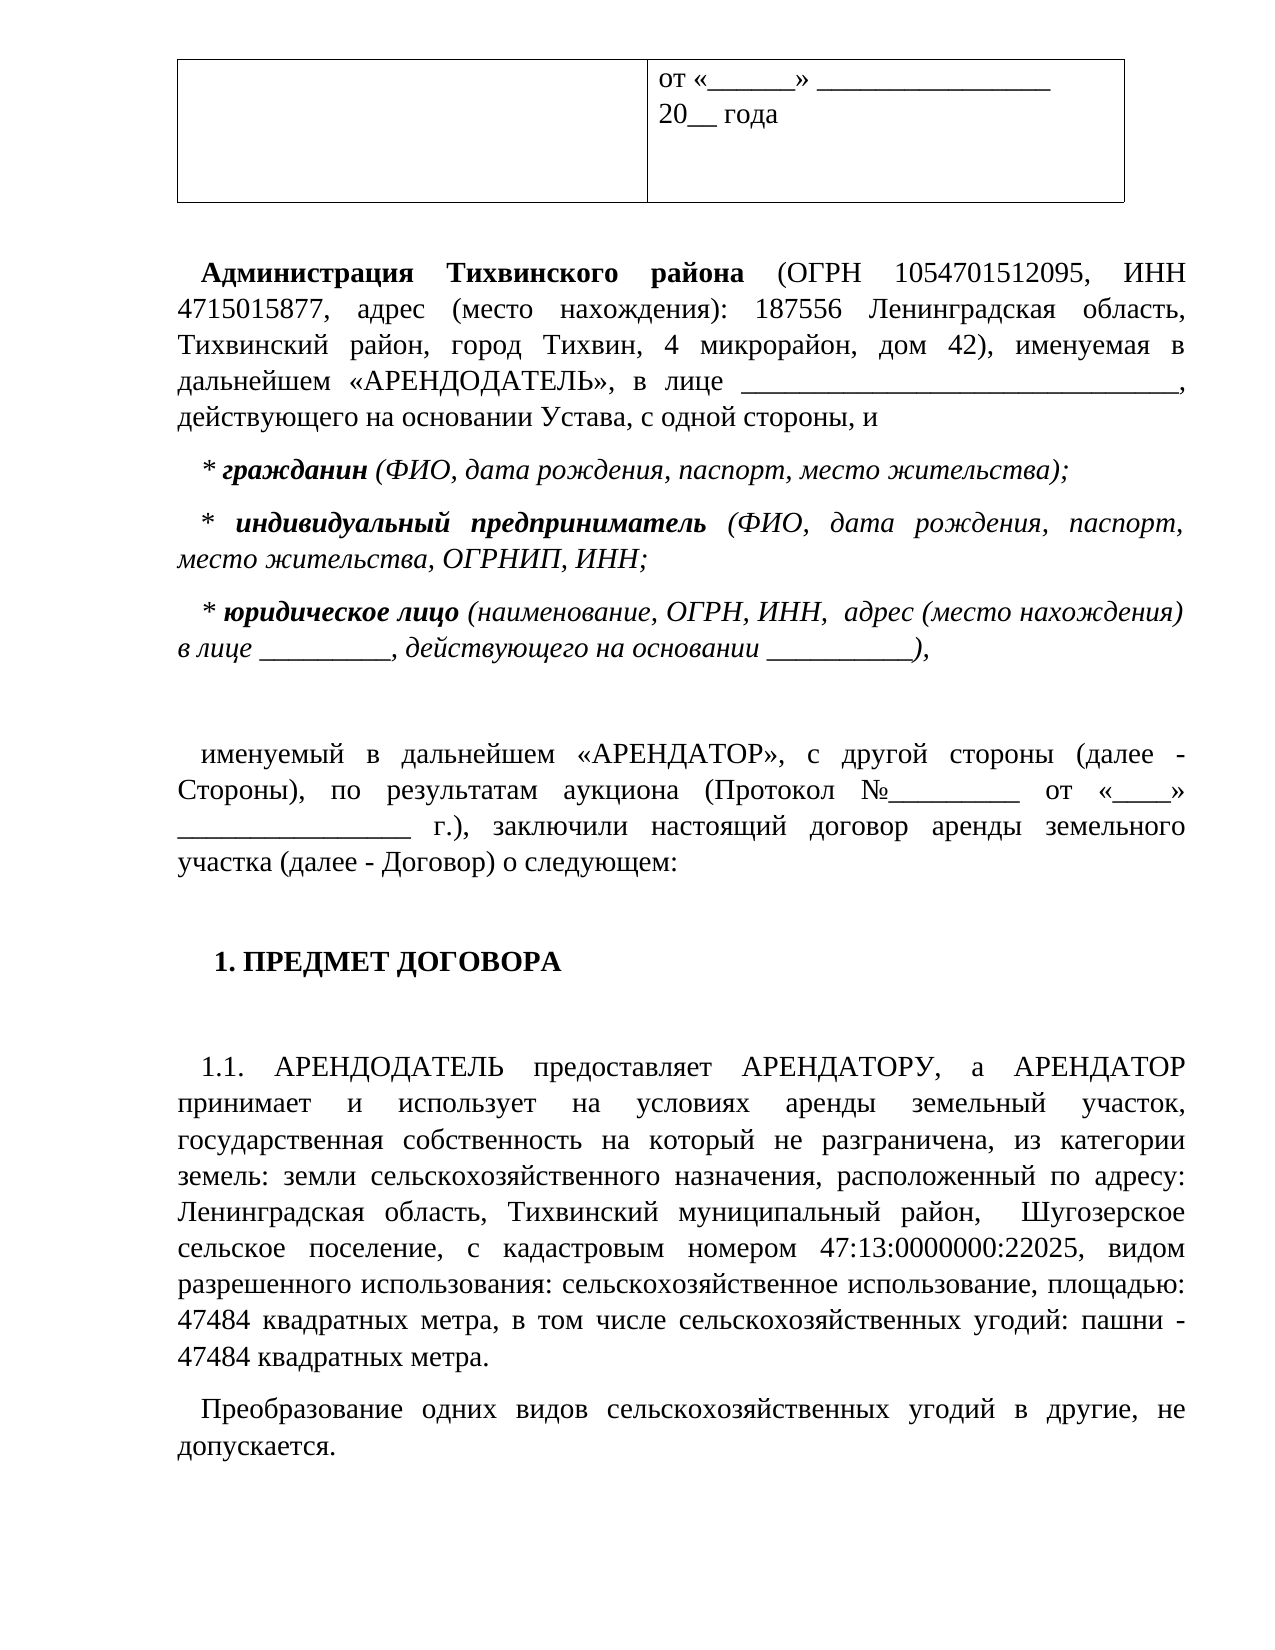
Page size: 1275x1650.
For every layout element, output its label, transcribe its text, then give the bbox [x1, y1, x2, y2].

text именуемый в дальнейшем «АРЕНДАТОР», с другой стороны (далее - Стороны), по результатам аукциона (Протокол №_________ от «____» ________________ г.), заключили настоящий договор аренды земельного участка (далее - Договор) о следующем: [177, 736, 1186, 878]
text 1.1. АРЕНДОДАТЕЛЬ предоставляет АРЕНДАТОРУ, а АРЕНДАТОР принимает и использует на условиях аренды земельный участок, государственная собственность на который не разграничена, из категории земель: земли сельскохозяйственного назначения, расположенный по адресу: Ленинградская область, Тихвинский муниципальный район, Шугозерское сельское поселение, с кадастровым номером 47:13:0000000:22025, видом разрешенного использования: сельскохозяйственное использование, площадью: 47484 квадратных метра, в том числе сельскохозяйственных угодий: пашни - 47484 квадратных метра. [177, 1049, 1186, 1372]
text * юридическое лицо (наименование, ОГРН, ИНН, адрес (место нахождения) в лице _________, действующего на основании __________), [177, 594, 1186, 664]
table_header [648, 60, 1124, 201]
text * индивидуальный предприниматель (ФИО, дата рождения, паспорт, место жительства, ОГРНИП, ИНН; [177, 505, 1186, 575]
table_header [178, 60, 647, 201]
text Преобразование одних видов сельскохозяйственных угодий в другие, не допускается. [177, 1391, 1186, 1461]
text * гражданин (ФИО, дата рождения, паспорт, место жительства); [177, 452, 1186, 486]
text Администрация Тихвинского района (ОГРН 1054701512095, ИНН 4715015877, адрес (место нахождения): 187556 Ленинградская область, Тихвинский район, город Тихвин, 4 микрорайон, дом 42), именуемая в дальнейшем «АРЕНДОДАТЕЛЬ», в лице ______________________________, действующего на основании Устава, с одной стороны, и [177, 255, 1186, 433]
text 1. ПРЕДМЕТ ДОГОВОРА [177, 944, 1186, 977]
